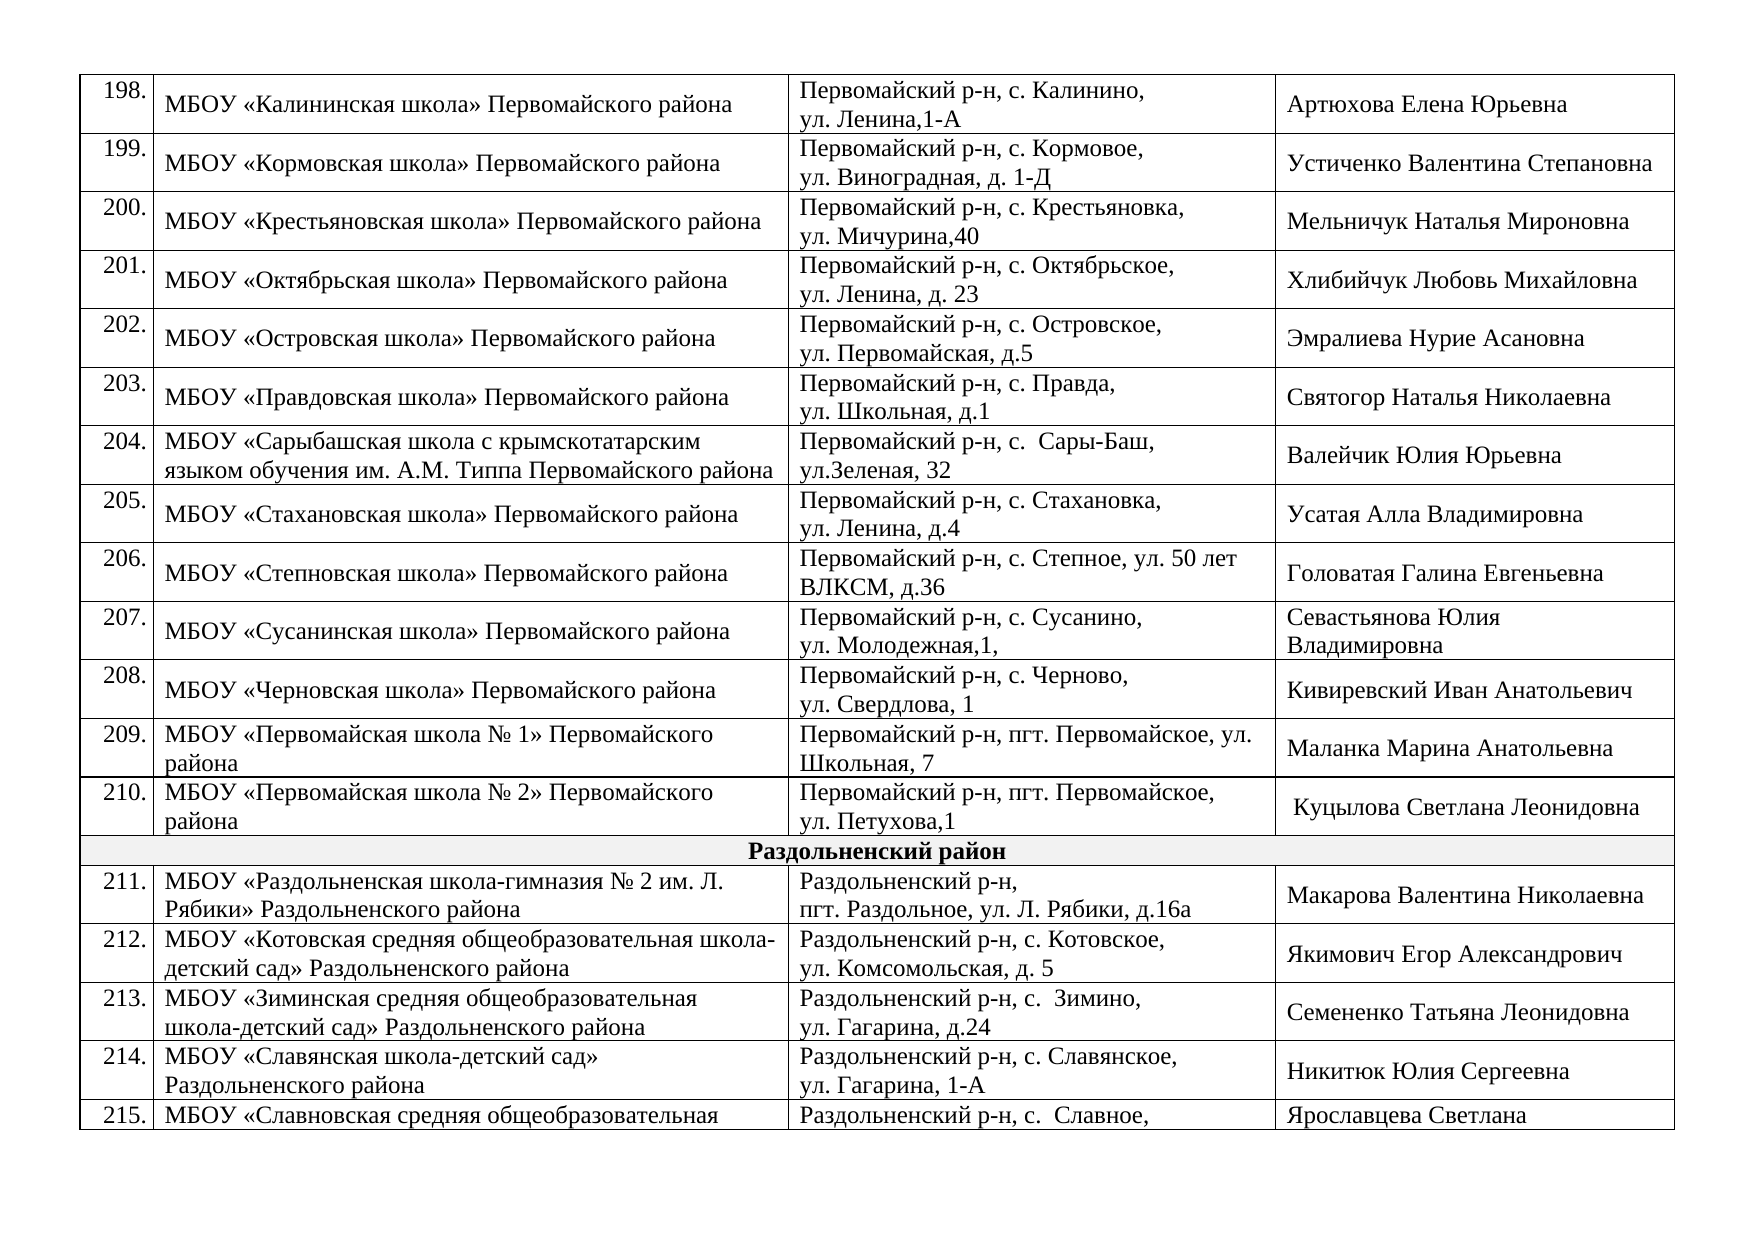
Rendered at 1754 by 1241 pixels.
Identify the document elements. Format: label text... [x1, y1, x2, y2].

table_cell МБОУ «Октябрьская школа» Первомайского района [154, 251, 788, 308]
table_cell Никитюк Юлия Сергеевна [1276, 1041, 1674, 1099]
table_cell МБОУ «Крестьяновская школа» Первомайского района [154, 192, 788, 249]
table_cell Первомайский р-н, с. Степное, ул. 50 лет ВЛКСМ, д.36 [789, 543, 1275, 601]
table_cell Первомайский р-н, с. Правда, ул. Школьная, д.1 [789, 368, 1275, 425]
table_cell Устиченко Валентина Степановна [1276, 134, 1674, 191]
table_cell [81, 134, 153, 191]
table_cell Первомайский р-н, пгт. Первомайское, ул. Петухова,1 [789, 778, 1275, 835]
table_cell [81, 75, 153, 132]
table_cell МБОУ «Славянская школа-детский сад» Раздольненского района [154, 1041, 788, 1099]
table_cell [81, 485, 153, 542]
table_cell Раздольненский р-н, с. Зимино, ул. Гагарина, д.24 [789, 983, 1275, 1040]
table_cell МБОУ «Первомайская школа № 2» Первомайского района [154, 778, 788, 835]
table_cell Хлибийчук Любовь Михайловна [1276, 251, 1674, 308]
table_cell [81, 924, 153, 982]
table_cell Первомайский р-н, с. Калинино, ул. Ленина,1-А [789, 75, 1275, 132]
table_cell [81, 192, 153, 249]
table_cell [81, 602, 153, 659]
table_cell МБОУ «Сарыбашская школа с крымскотатарским языком обучения им. А.М. Типпа Первомайского района [154, 426, 788, 484]
table_cell МБОУ «Черновская школа» Первомайского района [154, 660, 788, 718]
table_cell Кивиревский Иван Анатольевич [1276, 660, 1674, 718]
table_cell [81, 1041, 153, 1099]
table_cell Святогор Наталья Николаевна [1276, 368, 1674, 425]
table_cell МБОУ «Островская школа» Первомайского района [154, 309, 788, 367]
table_cell [81, 251, 153, 308]
table_cell Валейчик Юлия Юрьевна [1276, 426, 1674, 484]
table_cell МБОУ «Степновская школа» Первомайского района [154, 543, 788, 601]
table_cell Первомайский р-н, с. Островское, ул. Первомайская, д.5 [789, 309, 1275, 367]
table_cell Первомайский р-н, с. Октябрьское, ул. Ленина, д. 23 [789, 251, 1275, 308]
table_cell МБОУ «Правдовская школа» Первомайского района [154, 368, 788, 425]
table_cell МБОУ «Калининская школа» Первомайского района [154, 75, 788, 132]
table_cell Макарова Валентина Николаевна [1276, 866, 1674, 923]
table_cell МБОУ «Раздольненская школа-гимназия № 2 им. Л. Рябики» Раздольненского района [154, 866, 788, 923]
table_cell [154, 1100, 788, 1129]
table_cell МБОУ «Сусанинская школа» Первомайского района [154, 602, 788, 659]
table_cell Первомайский р-н, с. Стахановка, ул. Ленина, д.4 [789, 485, 1275, 542]
table_cell Артюхова Елена Юрьевна [1276, 75, 1674, 132]
table_cell Якимович Егор Александрович [1276, 924, 1674, 982]
table_cell МБОУ «Первомайская школа № 1» Первомайского района [154, 719, 788, 776]
table_cell Мельничук Наталья Мироновна [1276, 192, 1674, 249]
table_cell Первомайский р-н, пгт. Первомайское, ул. Школьная, 7 [789, 719, 1275, 776]
table_cell Эмралиева Нурие Асановна [1276, 309, 1674, 367]
table_cell Севастьянова Юлия Владимировна [1276, 602, 1674, 659]
table_cell [81, 426, 153, 484]
table_cell Головатая Галина Евгеньевна [1276, 543, 1674, 601]
table_cell [81, 719, 153, 776]
table_cell Маланка Марина Анатольевна [1276, 719, 1674, 776]
table_cell [81, 543, 153, 601]
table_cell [1276, 1100, 1674, 1129]
table_cell МБОУ «Кормовская школа» Первомайского района [154, 134, 788, 191]
table_cell Первомайский р-н, с. Черново, ул. Свердлова, 1 [789, 660, 1275, 718]
table_cell [81, 368, 153, 425]
table_cell [81, 660, 153, 718]
table_cell [81, 309, 153, 367]
table_cell МБОУ «Стахановская школа» Первомайского района [154, 485, 788, 542]
table_cell Первомайский р-н, с. Сары-Баш, ул.Зеленая, 32 [789, 426, 1275, 484]
table_cell МБОУ «Зиминская средняя общеобразовательная школа-детский сад» Раздольненского района [154, 983, 788, 1040]
table_cell [81, 778, 153, 835]
table_cell Первомайский р-н, с. Крестьяновка, ул. Мичурина,40 [789, 192, 1275, 249]
table_cell Раздольненский р-н, пгт. Раздольное, ул. Л. Рябики, д.16а [789, 866, 1275, 923]
table_cell [81, 1100, 153, 1129]
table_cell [789, 1100, 1275, 1129]
table_cell Усатая Алла Владимировна [1276, 485, 1674, 542]
table_cell Раздольненский р-н, с. Котовское, ул. Комсомольская, д. 5 [789, 924, 1275, 982]
table_cell [81, 866, 153, 923]
table_cell [81, 983, 153, 1040]
table_cell Раздольненский район [81, 836, 1674, 865]
table_cell Куцылова Светлана Леонидовна [1276, 778, 1674, 835]
table_cell Первомайский р-н, с. Сусанино, ул. Молодежная,1, [789, 602, 1275, 659]
table_cell Первомайский р-н, с. Кормовое, ул. Виноградная, д. 1-Д [789, 134, 1275, 191]
table_cell Семененко Татьяна Леонидовна [1276, 983, 1674, 1040]
table_cell Раздольненский р-н, с. Славянское, ул. Гагарина, 1-А [789, 1041, 1275, 1099]
table_cell МБОУ «Котовская средняя общеобразовательная школа-детский сад» Раздольненского района [154, 924, 788, 982]
